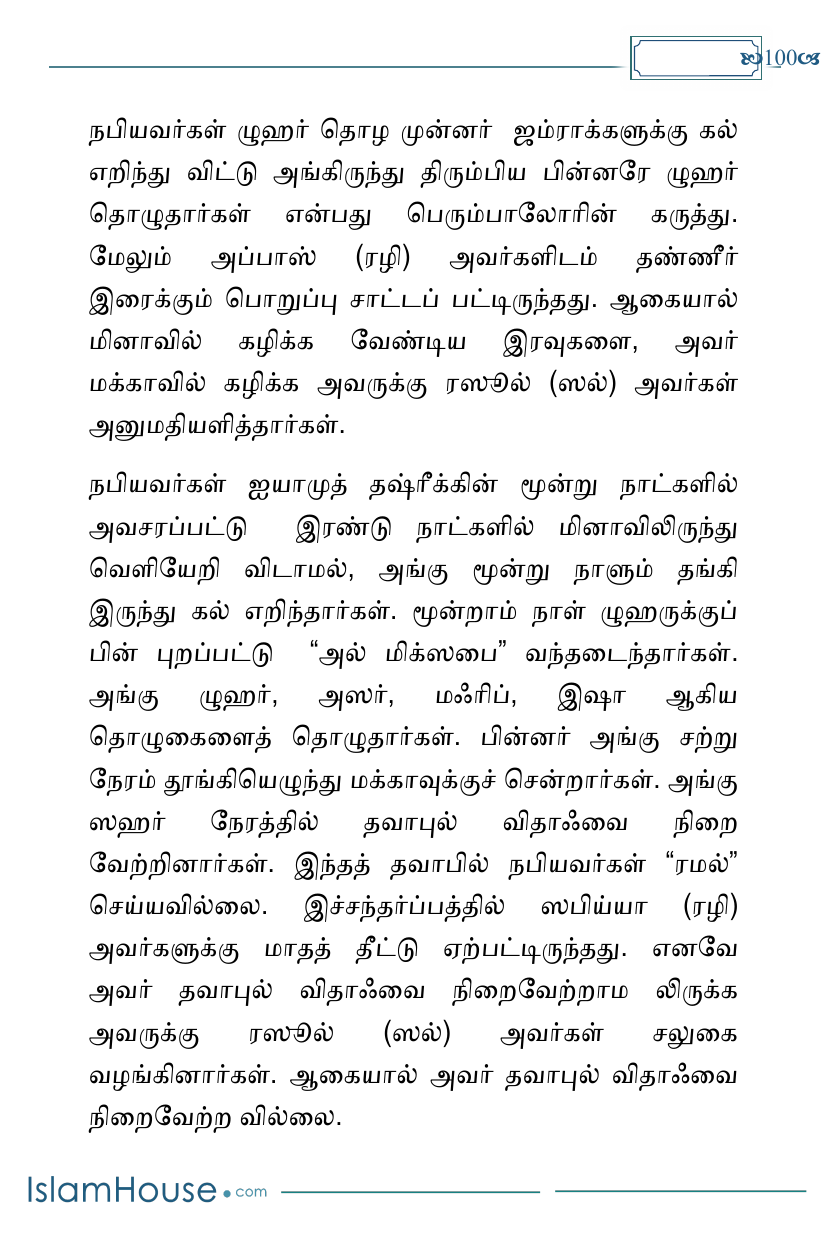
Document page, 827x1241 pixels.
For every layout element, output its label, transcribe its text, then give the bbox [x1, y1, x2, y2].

text நபியவர்கள் ஐயாமுத் தஷ்ரீக்கின் மூன்று நாட்களில் அவசரப்பட்டு இரண்டு நாட்களில் மினாவிலிருந்து வெளியேறி விடாமல், அங்கு மூன்று நாளும் தங்கி இருந்து கல் எறிந்தார்கள். மூன்றாம் நாள் ழுஹருக்குப் பின் புறப்பட்டு “அல் மிக்ஸபை” வந்தடைந்தார்கள். அங்கு ழுஹர், அஸர், மஃரிப், இஷா ஆகிய தொழுகைளைத் தொழுதார்கள். பின்னர் அங்கு சற்று நேரம் தூங்கியெழுந்து மக்காவுக்குச் சென்றார்கள். அங்கு ஸஹர் நேரத்தில் தவாபுல் விதாஃவை நிறை வேற்றினார்கள். இந்தத் தவாபில் நபியவர்கள் “ரமல்” செய்யவில்லை. இச்சந்தர்ப்பத்தில் ஸபிய்யா (ரழி) அவர்களுக்கு மாதத் தீட்டு ஏற்பட்டிருந்தது. எனவே அவர் தவாபுல் விதாஃவை நிறைவேற்றாம லிருக்க அவருக்கு ரஸூல் (ஸல்) அவர்கள் சலுகை வழங்கினார்கள். ஆகையால் அவர் தவாபுல் விதாஃவை நிறைவேற்ற வில்லை. [89, 462, 738, 1133]
picture [548, 1170, 807, 1208]
picture [20, 1171, 541, 1209]
text நபியவர்கள் ழுஹர் தொழ முன்னர் ஜம்ராக்களுக்கு கல் எறிந்து விட்டு அங்கிருந்து திரும்பிய பின்னரே ழுஹர் தொழுதார்கள் என்பது பெரும்பாலோரின் கருத்து. மேலும் அப்பாஸ் (ரழி) அவர்களிடம் தண்ணீர் இரைக்கும் பொறுப்பு சாட்டப் பட்டிருந்தது. ஆகையால் மினாவில் கழிக்க வேண்டிய இரவுகளை, அவர் மக்காவில் கழிக்க அவருக்கு ரஸூல் (ஸல்) அவர்கள் அனுமதியளித்தார்கள். [89, 107, 738, 442]
